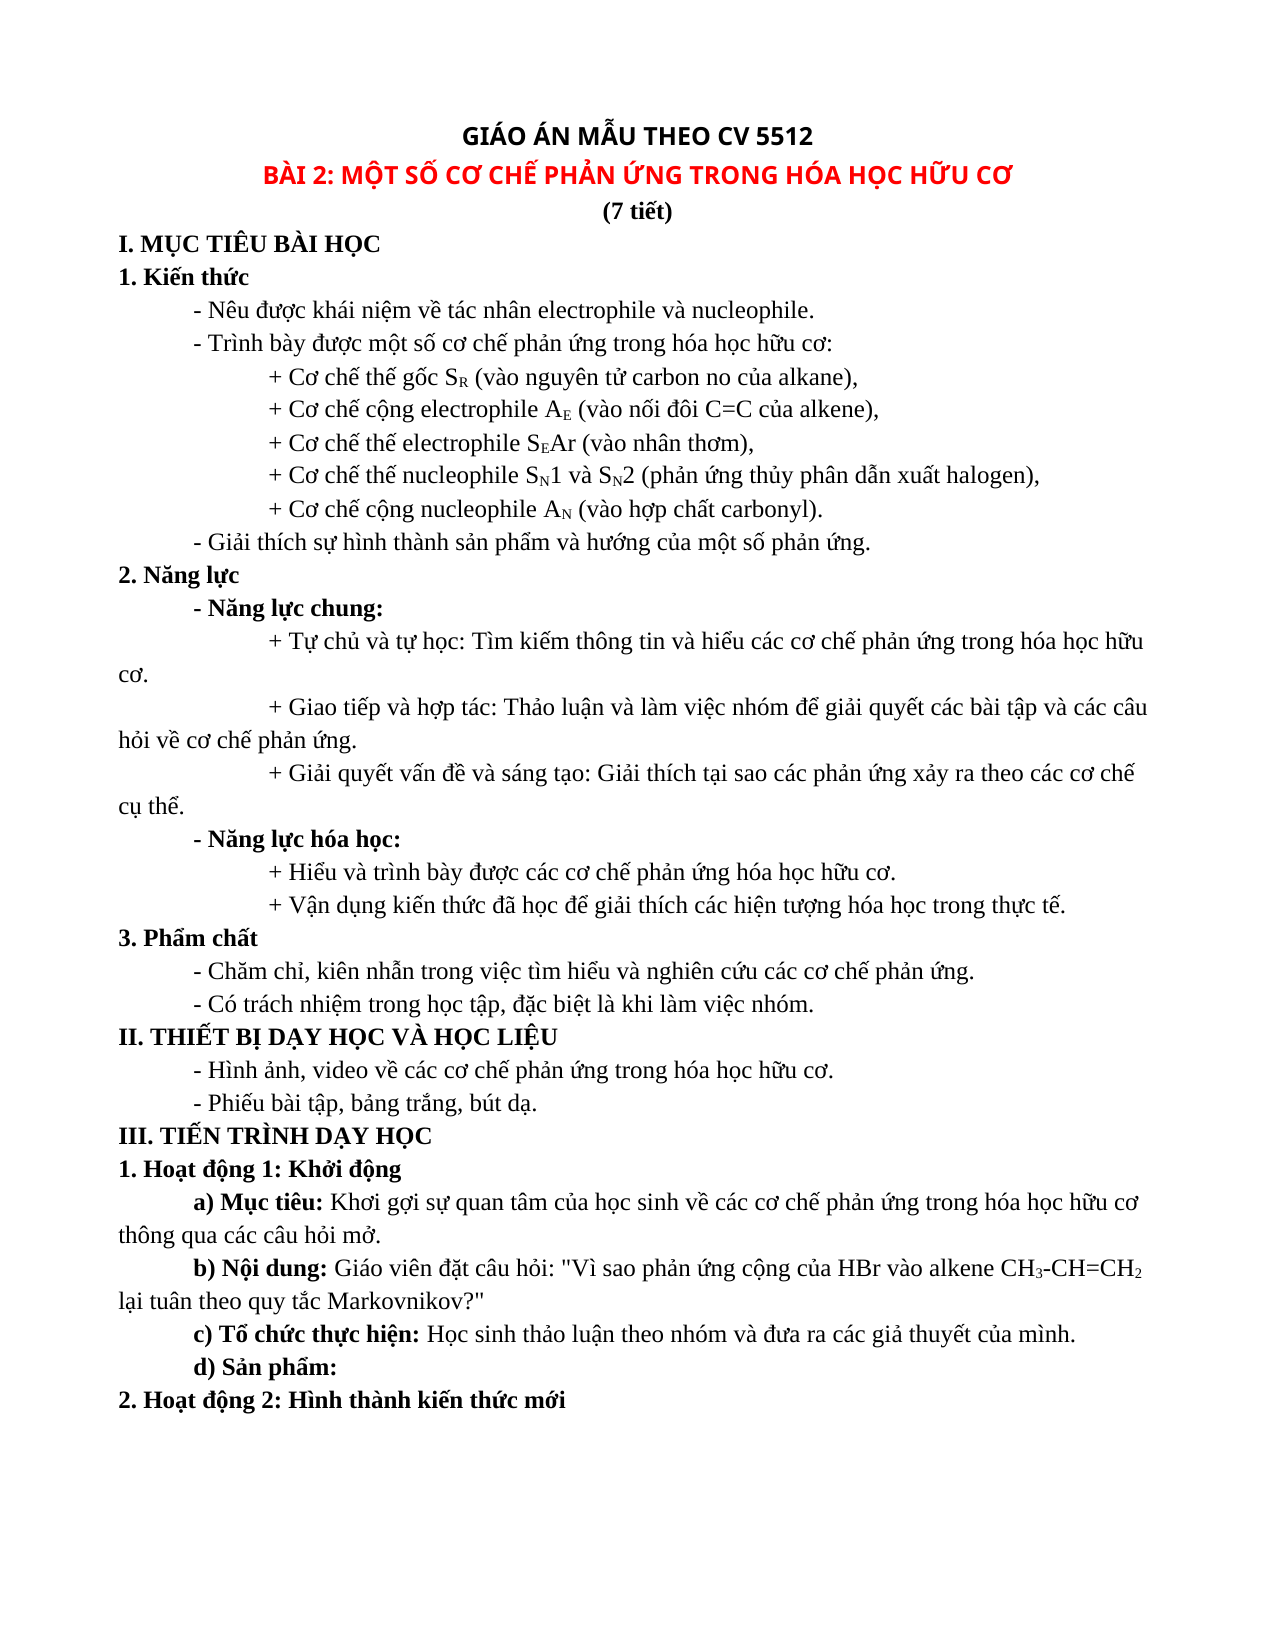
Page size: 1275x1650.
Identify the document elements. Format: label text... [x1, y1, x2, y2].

text + Cơ chế cộng electrophile AE (vào nối đôi C=C của alkene), [193, 394, 1157, 423]
text + Cơ chế thế gốc SR (vào nguyên tử carbon no của alkane), [193, 362, 1157, 390]
text III. TIẾN TRÌNH DẠY HỌC [118, 1121, 1157, 1150]
text - Phiếu bài tập, bảng trắng, bút dạ. [118, 1088, 1157, 1117]
text b) Nội dung: Giáo viên đặt câu hỏi: "Vì sao phản ứng cộng của HBr vào alkene CH3-CH=CH2 lại tuân theo quy tắc Markovnikov?" [118, 1253, 1157, 1315]
text - Nêu được khái niệm về tác nhân electrophile và nucleophile. [118, 296, 1157, 324]
text + Giao tiếp và hợp tác: Thảo luận và làm việc nhóm để giải quyết các bài tập và các câu hỏi về cơ chế phản ứng. [118, 692, 1157, 753]
text - Chăm chỉ, kiên nhẫn trong việc tìm hiểu và nghiên cứu các cơ chế phản ứng. [118, 956, 1157, 985]
text - Có trách nhiệm trong học tập, đặc biệt là khi làm việc nhóm. [118, 989, 1157, 1018]
text + Vận dụng kiến thức đã học để giải thích các hiện tượng hóa học trong thực tế. [118, 890, 1157, 919]
text 1. Hoạt động 1: Khởi động [118, 1154, 1157, 1183]
text + Cơ chế thế nucleophile SN1 và SN2 (phản ứng thủy phân dẫn xuất halogen), [193, 461, 1157, 489]
text - Giải thích sự hình thành sản phẩm và hướng của một số phản ứng. [118, 527, 1157, 555]
text d) Sản phẩm: [118, 1352, 1157, 1381]
text - Năng lực chung: [118, 593, 1157, 621]
text c) Tổ chức thực hiện: Học sinh thảo luận theo nhóm và đưa ra các giả thuyết của mình. [118, 1319, 1157, 1348]
text + Tự chủ và tự học: Tìm kiếm thông tin và hiểu các cơ chế phản ứng trong hóa học hữu cơ. [118, 626, 1157, 687]
text I. MỤC TIÊU BÀI HỌC [118, 229, 1157, 258]
text GIÁO ÁN MẪU THEO CV 5512 [118, 118, 1157, 152]
text 2. Hoạt động 2: Hình thành kiến thức mới [118, 1385, 1157, 1414]
text a) Mục tiêu: Khơi gợi sự quan tâm của học sinh về các cơ chế phản ứng trong hóa học hữu cơ thông qua các câu hỏi mở. [118, 1187, 1157, 1249]
text BÀI 2: MỘT SỐ CƠ CHẾ PHẢN ỨNG TRONG HÓA HỌC HỮU CƠ [118, 157, 1157, 191]
text + Hiểu và trình bày được các cơ chế phản ứng hóa học hữu cơ. [118, 857, 1157, 886]
text II. THIẾT BỊ DẠY HỌC VÀ HỌC LIỆU [118, 1022, 1157, 1051]
text + Giải quyết vấn đề và sáng tạo: Giải thích tại sao các phản ứng xảy ra theo các cơ chế cụ thể. [118, 758, 1157, 819]
text - Hình ảnh, video về các cơ chế phản ứng trong hóa học hữu cơ. [118, 1055, 1157, 1084]
text + Cơ chế thế electrophile SEAr (vào nhân thơm), [193, 428, 1157, 456]
text 1. Kiến thức [118, 262, 1157, 291]
text - Trình bày được một số cơ chế phản ứng trong hóa học hữu cơ: [118, 328, 1157, 357]
text 3. Phẩm chất [118, 923, 1157, 952]
text (7 tiết) [118, 196, 1157, 225]
text + Cơ chế cộng nucleophile AN (vào hợp chất carbonyl). [193, 494, 1157, 522]
text 2. Năng lực [118, 560, 1157, 588]
text - Năng lực hóa học: [118, 824, 1157, 853]
